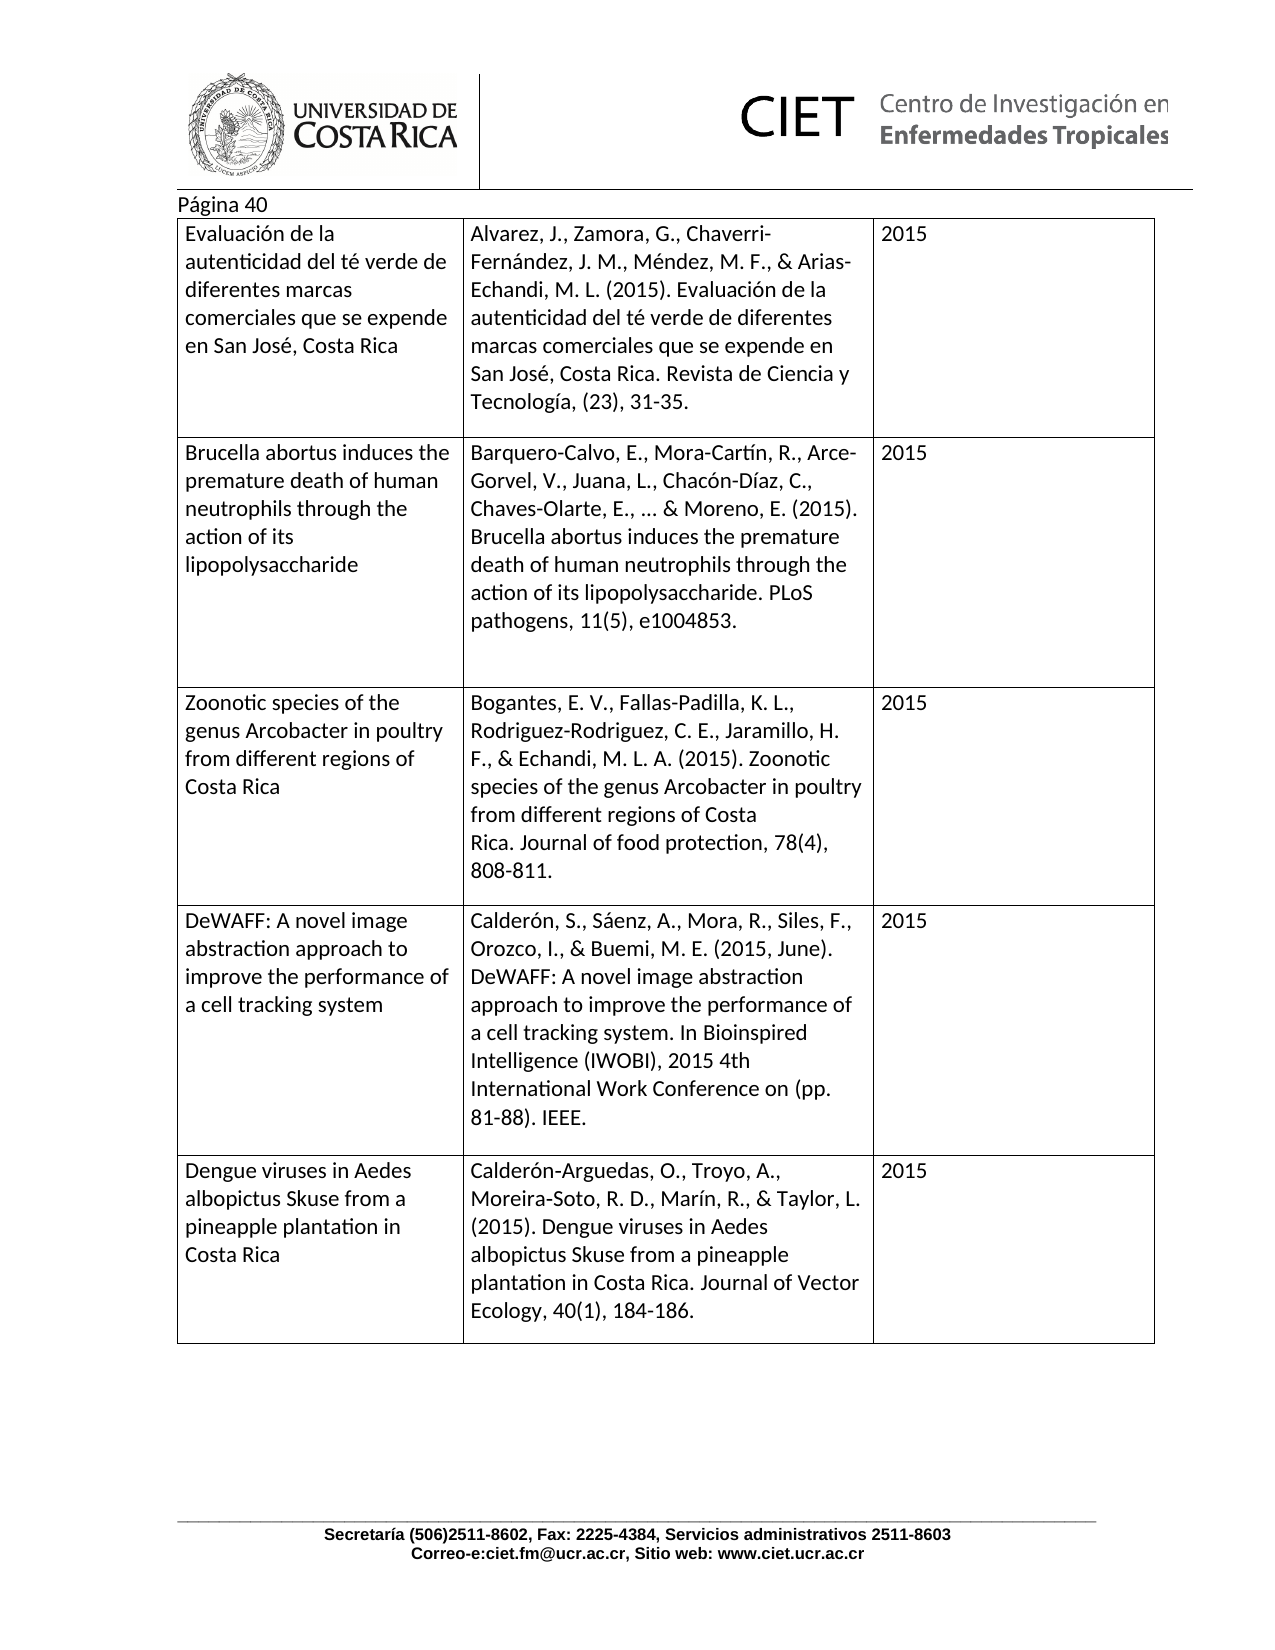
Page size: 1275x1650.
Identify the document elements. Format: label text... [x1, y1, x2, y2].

table_cell Evaluación de la autenticidad del té verde de diferentes marcas comerciales que se expende en San José, Costa Rica [178, 219, 463, 437]
table_cell 2015 [874, 906, 1154, 1155]
table_cell Calderón‐Arguedas, O., Troyo, A., Moreira‐Soto, R. D., Marín, R., & Taylor, L. (2015). Dengue viruses in Aedes albopictus Skuse from a pineapple plantation in Costa Rica. Journal of Vector Ecology, 40(1), 184-186. [464, 1156, 873, 1343]
table_cell Bogantes, E. V., Fallas-Padilla, K. L., Rodriguez-Rodriguez, C. E., Jaramillo, H. F., & Echandi, M. L. A. (2015). Zoonotic species of the genus Arcobacter in poultry from different regions of Costa Rica. Journal of food protection, 78(4), 808-811. [464, 688, 873, 905]
table_cell 2015 [874, 688, 1154, 905]
table_cell 2015 [874, 219, 1154, 437]
table_cell Alvarez, J., Zamora, G., Chaverri-Fernández, J. M., Méndez, M. F., & Arias-Echandi, M. L. (2015). Evaluación de la autenticidad del té verde de diferentes marcas comerciales que se expende en San José, Costa Rica. Revista de Ciencia y Tecnología, (23), 31-35. [464, 219, 873, 437]
table_cell Dengue viruses in Aedes albopictus Skuse from a pineapple plantation in Costa Rica [178, 1156, 463, 1343]
table_cell Barquero-Calvo, E., Mora-Cartín, R., Arce-Gorvel, V., Juana, L., Chacón-Díaz, C., Chaves-Olarte, E., ... & Moreno, E. (2015). Brucella abortus induces the premature death of human neutrophils through the action of its lipopolysaccharide. PLoS pathogens, 11(5), e1004853. [464, 438, 873, 687]
table_cell 2015 [874, 438, 1154, 687]
table_cell Brucella abortus induces the premature death of human neutrophils through the action of its lipopolysaccharide [178, 438, 463, 687]
picture [188, 73, 458, 176]
table_cell 2015 [874, 1156, 1154, 1343]
table_cell Zoonotic species of the genus Arcobacter in poultry from different regions of Costa Rica [178, 688, 463, 905]
picture [739, 93, 1168, 156]
table_cell DeWAFF: A novel image abstraction approach to improve the performance of a cell tracking system [178, 906, 463, 1155]
table_cell Calderón, S., Sáenz, A., Mora, R., Siles, F., Orozco, I., & Buemi, M. E. (2015, June). DeWAFF: A novel image abstraction approach to improve the performance of a cell tracking system. In Bioinspired Intelligence (IWOBI), 2015 4th International Work Conference on (pp. 81-88). IEEE. [464, 906, 873, 1155]
